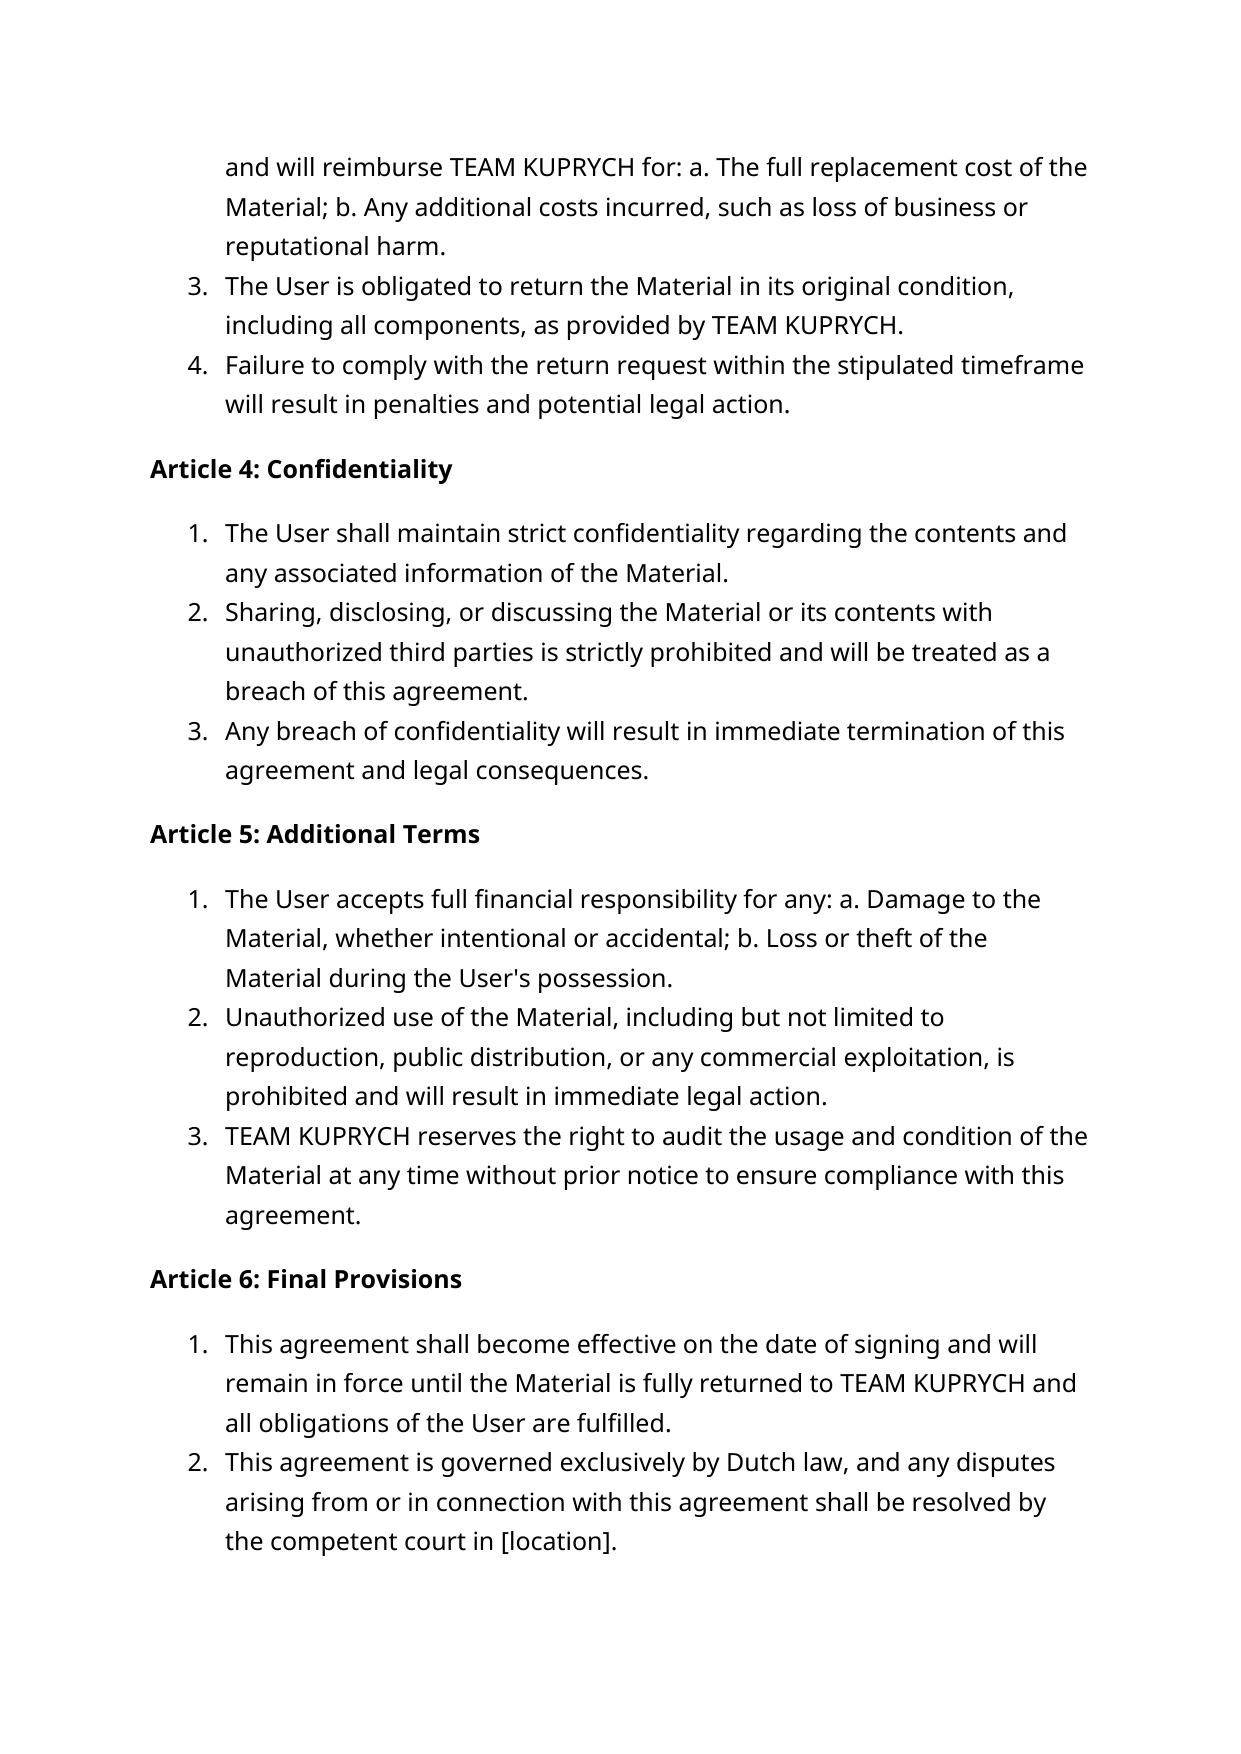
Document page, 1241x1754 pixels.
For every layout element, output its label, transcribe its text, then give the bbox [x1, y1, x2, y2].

list Sharing, disclosing, or discussing the Material or its contents with unauthorized third parties is strictly prohibited and will be treated as a breach of this agreement. [187, 595, 1090, 708]
list The User shall maintain strict confidentiality regarding the contents and any associated information of the Material. [187, 516, 1090, 589]
text Article 5: Additional Terms [150, 817, 1090, 851]
list Unauthorized use of the Material, including but not limited to reproduction, public distribution, or any commercial exploitation, is prohibited and will result in immediate legal action. [187, 1000, 1090, 1113]
list This agreement shall become effective on the date of signing and will remain in force until the Material is fully returned to TEAM KUPRYCH and all obligations of the User are fulfilled. [187, 1326, 1090, 1439]
list The User accepts full financial responsibility for any: a. Damage to the Material, whether intentional or accidental; b. Loss or theft of the Material during the User's possession. [187, 882, 1090, 995]
list Any breach of confidentiality will result in immediate termination of this agreement and legal consequences. [187, 713, 1090, 787]
text Article 6: Final Provisions [150, 1262, 1090, 1296]
list The User is obligated to return the Material in its original condition, including all components, as provided by TEAM KUPRYCH. [187, 268, 1090, 342]
list TEAM KUPRYCH reserves the right to audit the usage and condition of the Material at any time without prior notice to ensure compliance with this agreement. [187, 1118, 1090, 1232]
list Failure to comply with the return request within the stipulated timeframe will result in penalties and potential legal action. [187, 347, 1090, 421]
list This agreement is governed exclusively by Dutch law, and any disputes arising from or in connection with this agreement shall be resolved by the competent court in [location]. [187, 1445, 1090, 1558]
text Article 4: Confidentiality [150, 451, 1090, 485]
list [187, 150, 1090, 263]
